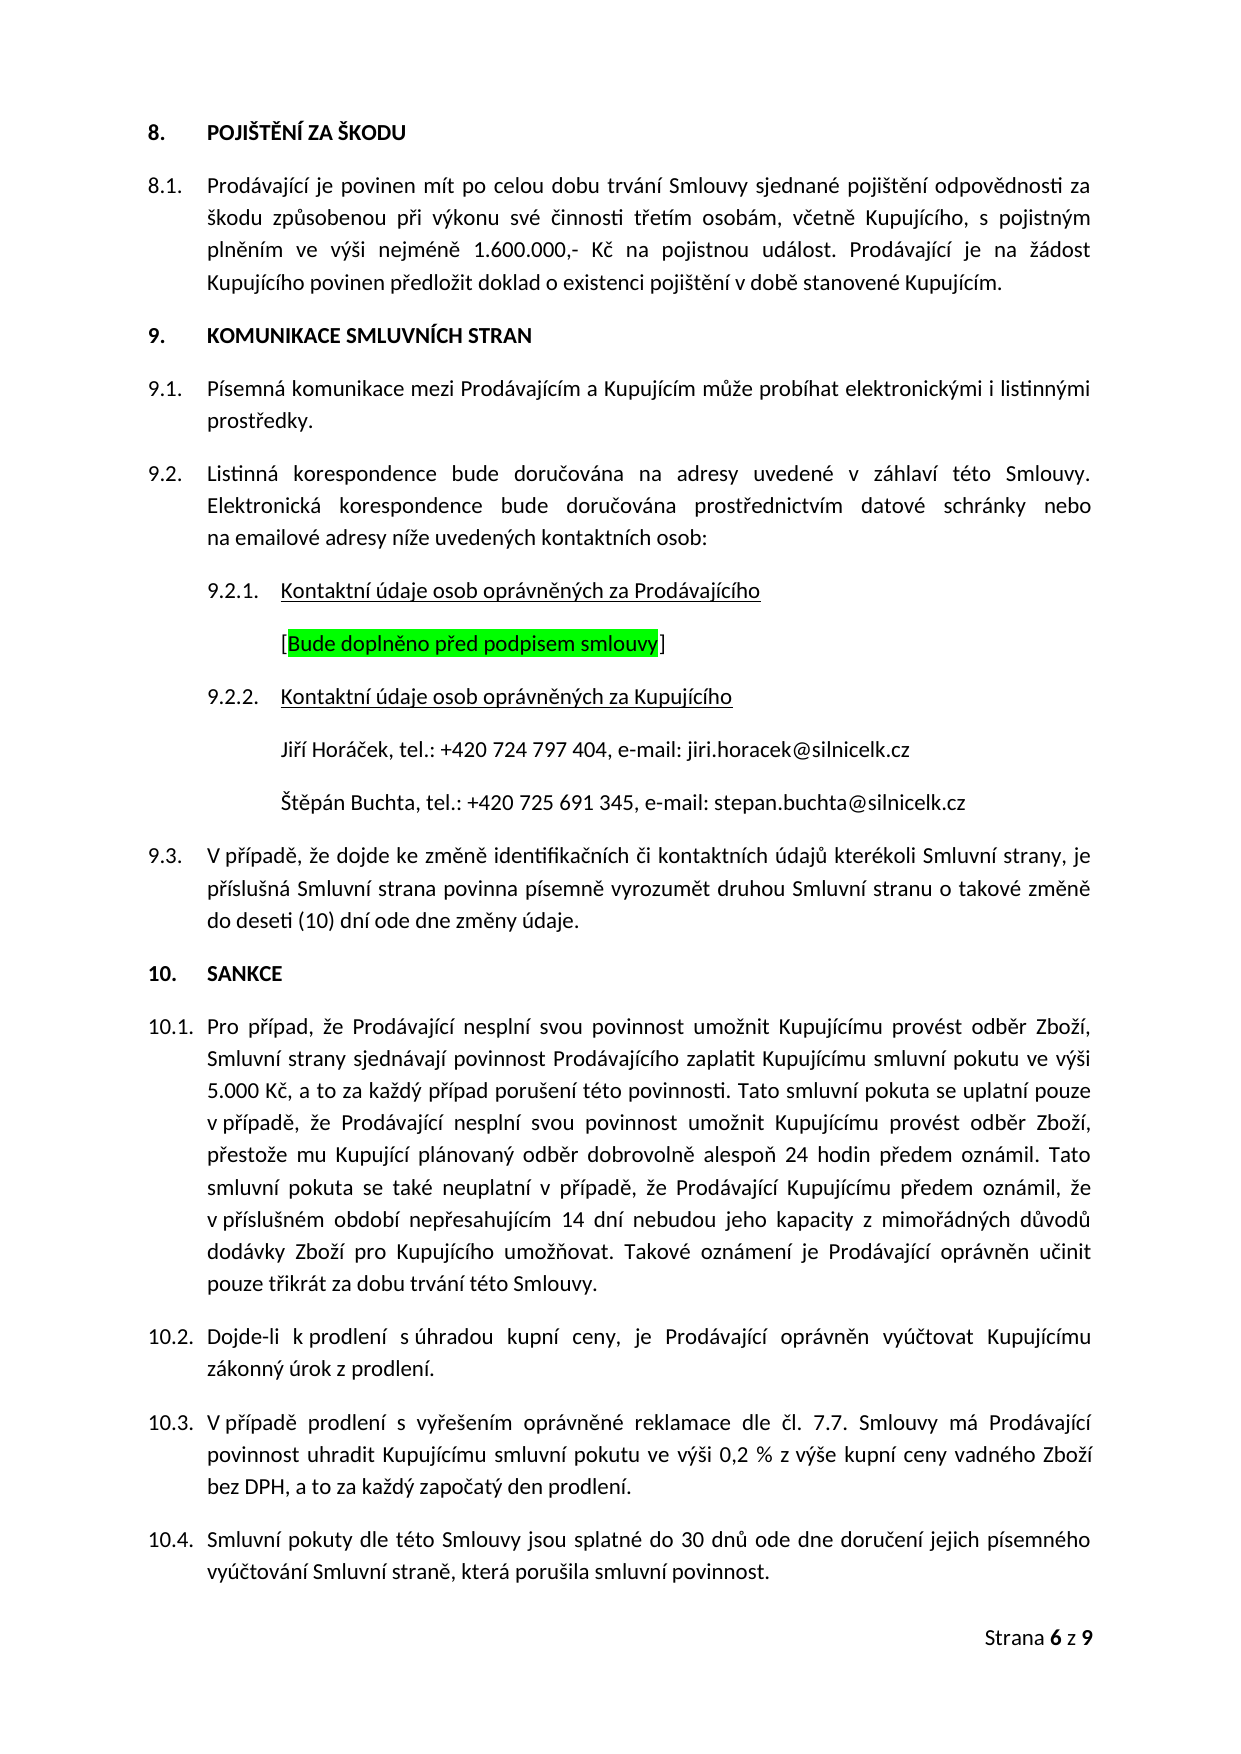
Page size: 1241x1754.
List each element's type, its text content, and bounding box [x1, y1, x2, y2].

text [Bude doplněno před podpisem smlouvy] [658, 629, 1092, 657]
list Pro případ, že Prodávající nesplní svou povinnost umožnit Kupujícímu provést odběr Zboží, Smluvní strany sjednávají povinnost Prodávajícího zaplatit Kupujícímu smluvní pokutu ve výši 5.000 Kč, a to za každý případ porušení této povinnosti. Tato smluvní pokuta se uplatní pouze v případě, že Prodávající nesplní svou povinnost umožnit Kupujícímu provést odběr Zboží, přestože mu Kupující plánovaný odběr dobrovolně alespoň 24 hodin předem oznámil. Tato smluvní pokuta se také neuplatní v případě, že Prodávající Kupujícímu předem oznámil, že v příslušném období nepřesahujícím 14 dní nebudou jeho kapacity z mimořádných důvodů dodávky Zboží pro Kupujícího umožňovat. Takové oznámení je Prodávající oprávněn učinit pouze třikrát za dobu trvání této Smlouvy. [148, 1012, 1092, 1297]
list Smluvní pokuty dle této Smlouvy jsou splatné do 30 dnů ode dne doručení jejich písemného vyúčtování Smluvní straně, která porušila smluvní povinnost. [148, 1525, 1092, 1585]
list V případě, že dojde ke změně identifikačních či kontaktních údajů kterékoli Smluvní strany, je příslušná Smluvní strana povinna písemně vyrozumět druhou Smluvní stranu o takové změně do deseti (10) dní ode dne změny údaje. [148, 841, 1092, 934]
list SANKCE [148, 959, 1092, 987]
list Prodávající je povinen mít po celou dobu trvání Smlouvy sjednané pojištění odpovědnosti za škodu způsobenou při výkonu své činnosti třetím osobám, včetně Kupujícího, s pojistným plněním ve výši nejméně 1.600.000,- Kč na pojistnou událost. Prodávající je na žádost Kupujícího povinen předložit doklad o existenci pojištění v době stanovené Kupujícím. [148, 171, 1092, 296]
list Dojde-li k prodlení s úhradou kupní ceny, je Prodávající oprávněn vyúčtovat Kupujícímu zákonný úrok z prodlení. [148, 1322, 1092, 1383]
list Písemná komunikace mezi Prodávajícím a Kupujícím může probíhat elektronickými i listinnými prostředky. [148, 374, 1092, 434]
list POJIŠTĚNÍ ZA ŠKODU [148, 118, 1092, 146]
list Listinná korespondence bude doručována na adresy uvedené v záhlaví této Smlouvy. Elektronická korespondence bude doručována prostřednictvím datové schránky nebo na emailové adresy níže uvedených kontaktních osob: [148, 459, 1092, 551]
list V případě prodlení s vyřešením oprávněné reklamace dle čl. 7.7. Smlouvy má Prodávající povinnost uhradit Kupujícímu smluvní pokutu ve výši 0,2 % z výše kupní ceny vadného Zboží bez DPH, a to za každý započatý den prodlení. [148, 1408, 1092, 1500]
text Jiří Horáček, tel.: +420 724 797 404, e-mail: jiri.horacek@silnicelk.cz [281, 735, 1092, 763]
list Kontaktní údaje osob oprávněných za Prodávajícího [207, 576, 1092, 604]
list KOMUNIKACE SMLUVNÍCH STRAN [148, 321, 1092, 349]
text Štěpán Buchta, tel.: +420 725 691 345, e-mail: stepan.buchta@silnicelk.cz [281, 788, 1092, 816]
list Kontaktní údaje osob oprávněných za Kupujícího [207, 682, 1092, 710]
